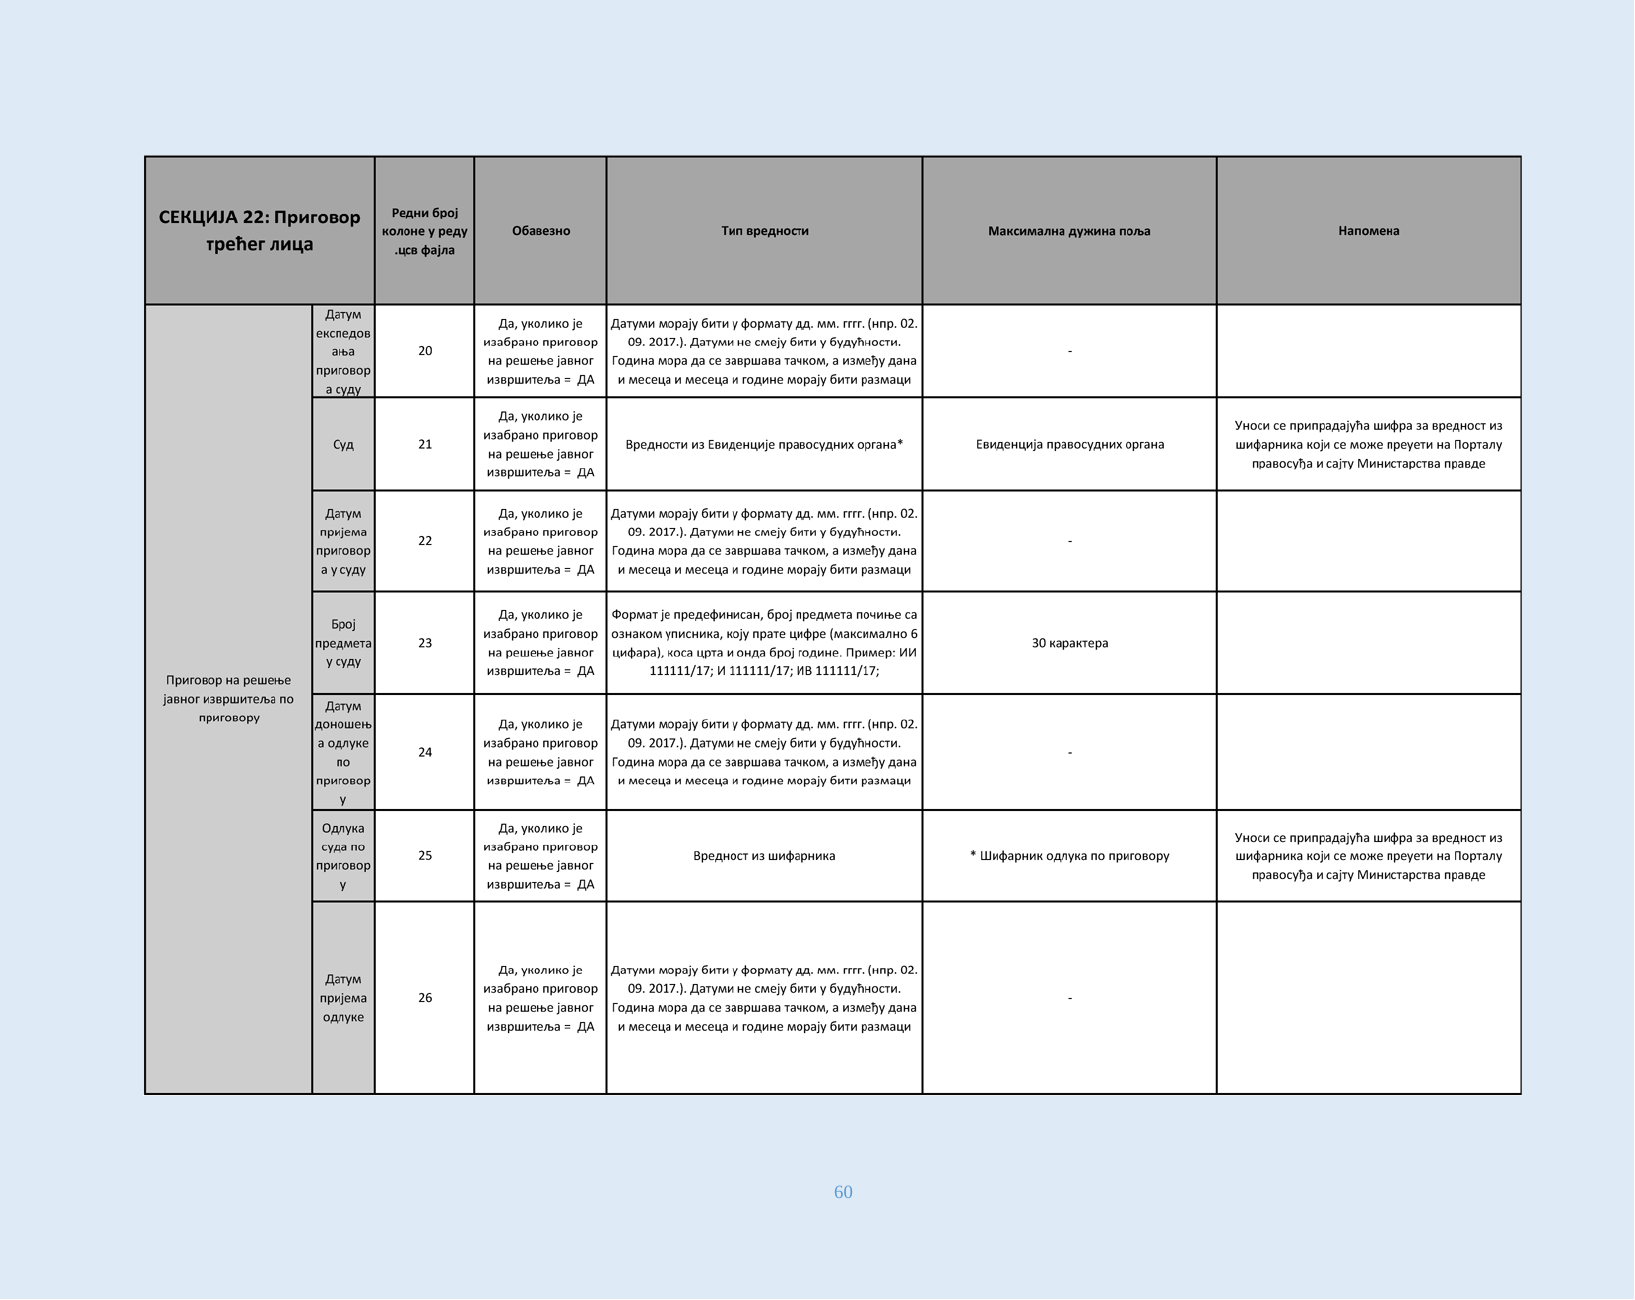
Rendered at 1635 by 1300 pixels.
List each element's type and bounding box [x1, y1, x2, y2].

picture [143, 155, 1522, 1096]
